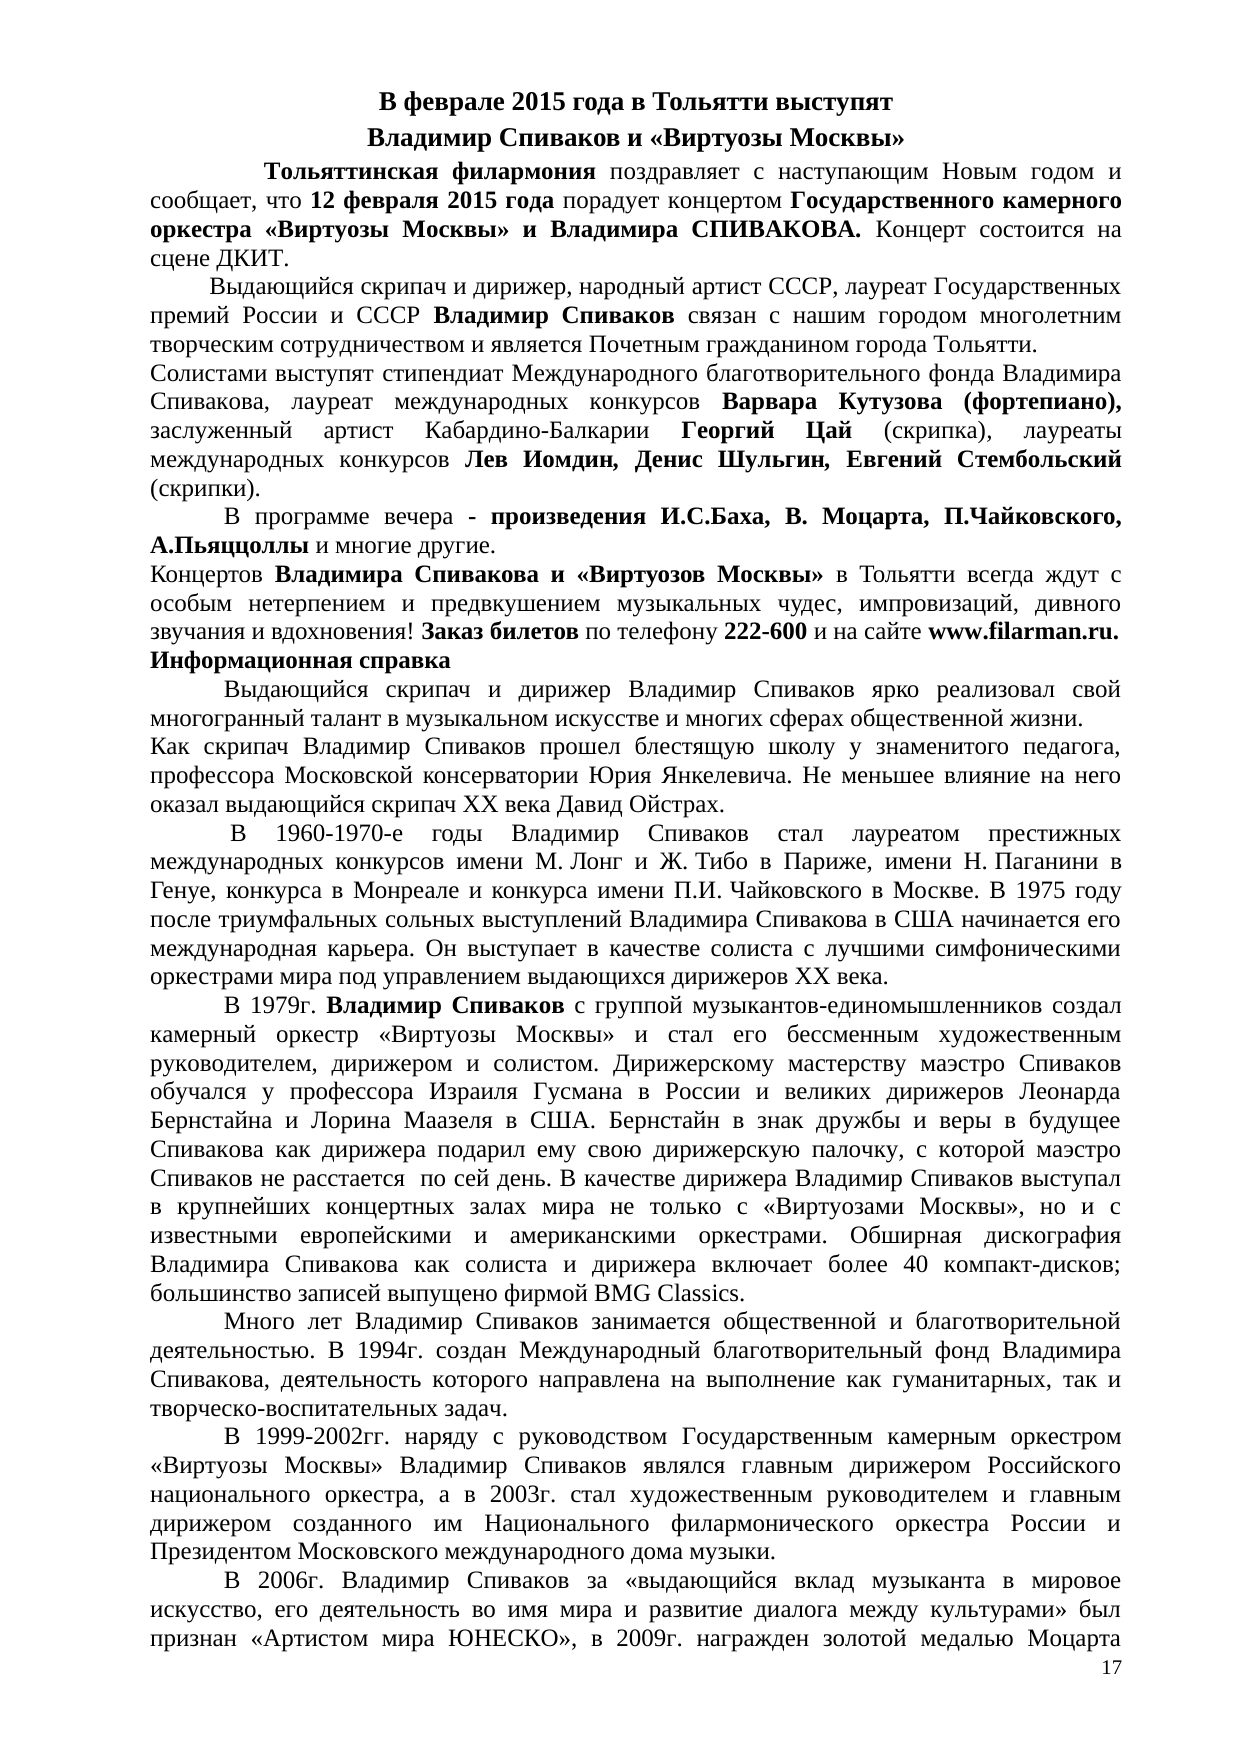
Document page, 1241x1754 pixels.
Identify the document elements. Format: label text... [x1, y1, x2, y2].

text Информационная справка [150, 645, 1122, 674]
text Концертов Владимира Спивакова и «Виртуозов Москвы» в Тольятти всегда ждут с особым нетерпением и предвкушением музыкальных чудес, импровизаций, дивного звучания и вдохновения! Заказ билетов по телефону 222-600 и на сайте www.filarman.ru. [150, 559, 1122, 645]
text Тольяттинская филармония поздравляет с наступающим Новым годом и сообщает, что 12 февраля 2015 года порадует концертом Государственного камерного оркестра «Виртуозы Москвы» и Владимира СПИВАКОВА. Концерт состоится на сцене ДКИТ. [150, 156, 1122, 271]
text Как скрипач Владимир Спиваков прошел блестящую школу у знаменитого педагога, профессора Московской консерватории Юрия Янкелевича. Не меньшее влияние на него оказал выдающийся скрипач ХХ века Давид Ойстрах. [150, 731, 1122, 818]
text Выдающийся скрипач и дирижер, народный артист СССР, лауреат Государственных премий России и СССР Владимир Спиваков связан с нашим городом многолетним творческим сотрудничеством и является Почетным гражданином города Тольятти. [150, 271, 1122, 358]
text В программе вечера - произведения И.С.Баха, В. Моцарта, П.Чайковского, А.Пьяццоллы и многие другие. [150, 501, 1122, 559]
text Много лет Владимир Спиваков занимается общественной и благотворительной деятельностью. В 1994г. создан Международный благотворительный фонд Владимира Спивакова, деятельность которого направлена на выполнение как гуманитарных, так и творческо-воспитательных задач. [150, 1306, 1122, 1421]
text В феврале 2015 года в Тольятти выступят [150, 85, 1122, 116]
text Владимир Спиваков и «Виртуозы Москвы» [150, 121, 1122, 152]
text В 1999-2002гг. наряду с руководством Государственным камерным оркестром «Виртуозы Москвы» Владимир Спиваков являлся главным дирижером Российского национального оркестра, а в 2003г. стал художественным руководителем и главным дирижером созданного им Национального филармонического оркестра России и Президентом Московского международного дома музыки. [150, 1421, 1122, 1565]
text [150, 1565, 1122, 1651]
text В 1960-1970-е годы Владимир Спиваков стал лауреатом престижных международных конкурсов имени М. Лонг и Ж. Тибо в Париже, имени Н. Паганини в Генуе, конкурса в Монреале и конкурса имени П.И. Чайковского в Москве. В 1975 году после триумфальных сольных выступлений Владимира Спивакова в США начинается его международная карьера. Он выступает в качестве солиста с лучшими симфоническими оркестрами мира под управлением выдающихся дирижеров ХХ века. [150, 818, 1122, 990]
text Выдающийся скрипач и дирижер Владимир Спиваков ярко реализовал свой многогранный талант в музыкальном искусстве и многих сферах общественной жизни. [150, 674, 1122, 731]
text Солистами выступят стипендиат Международного благотворительного фонда Владимира Спивакова, лауреат международных конкурсов Варвара Кутузова (фортепиано), заслуженный артист Кабардино-Балкарии Георгий Цай (скрипка), лауреаты международных конкурсов Лев Иомдин, Денис Шульгин, Евгений Стембольский (скрипки). [150, 358, 1122, 501]
text В 1979г. Владимир Спиваков с группой музыкантов-единомышленников создал камерный оркестр «Виртуозы Москвы» и стал его бессменным художественным руководителем, дирижером и солистом. Дирижерскому мастерству маэстро Спиваков обучался у профессора Израиля Гусмана в России и великих дирижеров Леонарда Бернстайна и Лорина Маазеля в США. Бернстайн в знак дружбы и веры в будущее Спивакова как дирижера подарил ему свою дирижерскую палочку, с которой маэстро Спиваков не расстается по сей день. В качестве дирижера Владимир Спиваков выступал в крупнейших концертных залах мира не только с «Виртуозами Москвы», но и с известными европейскими и американскими оркестрами. Обширная дискография Владимира Спивакова как солиста и дирижера включает более 40 компакт-дисков; большинство записей выпущено фирмой BMG Classics. [150, 990, 1122, 1306]
